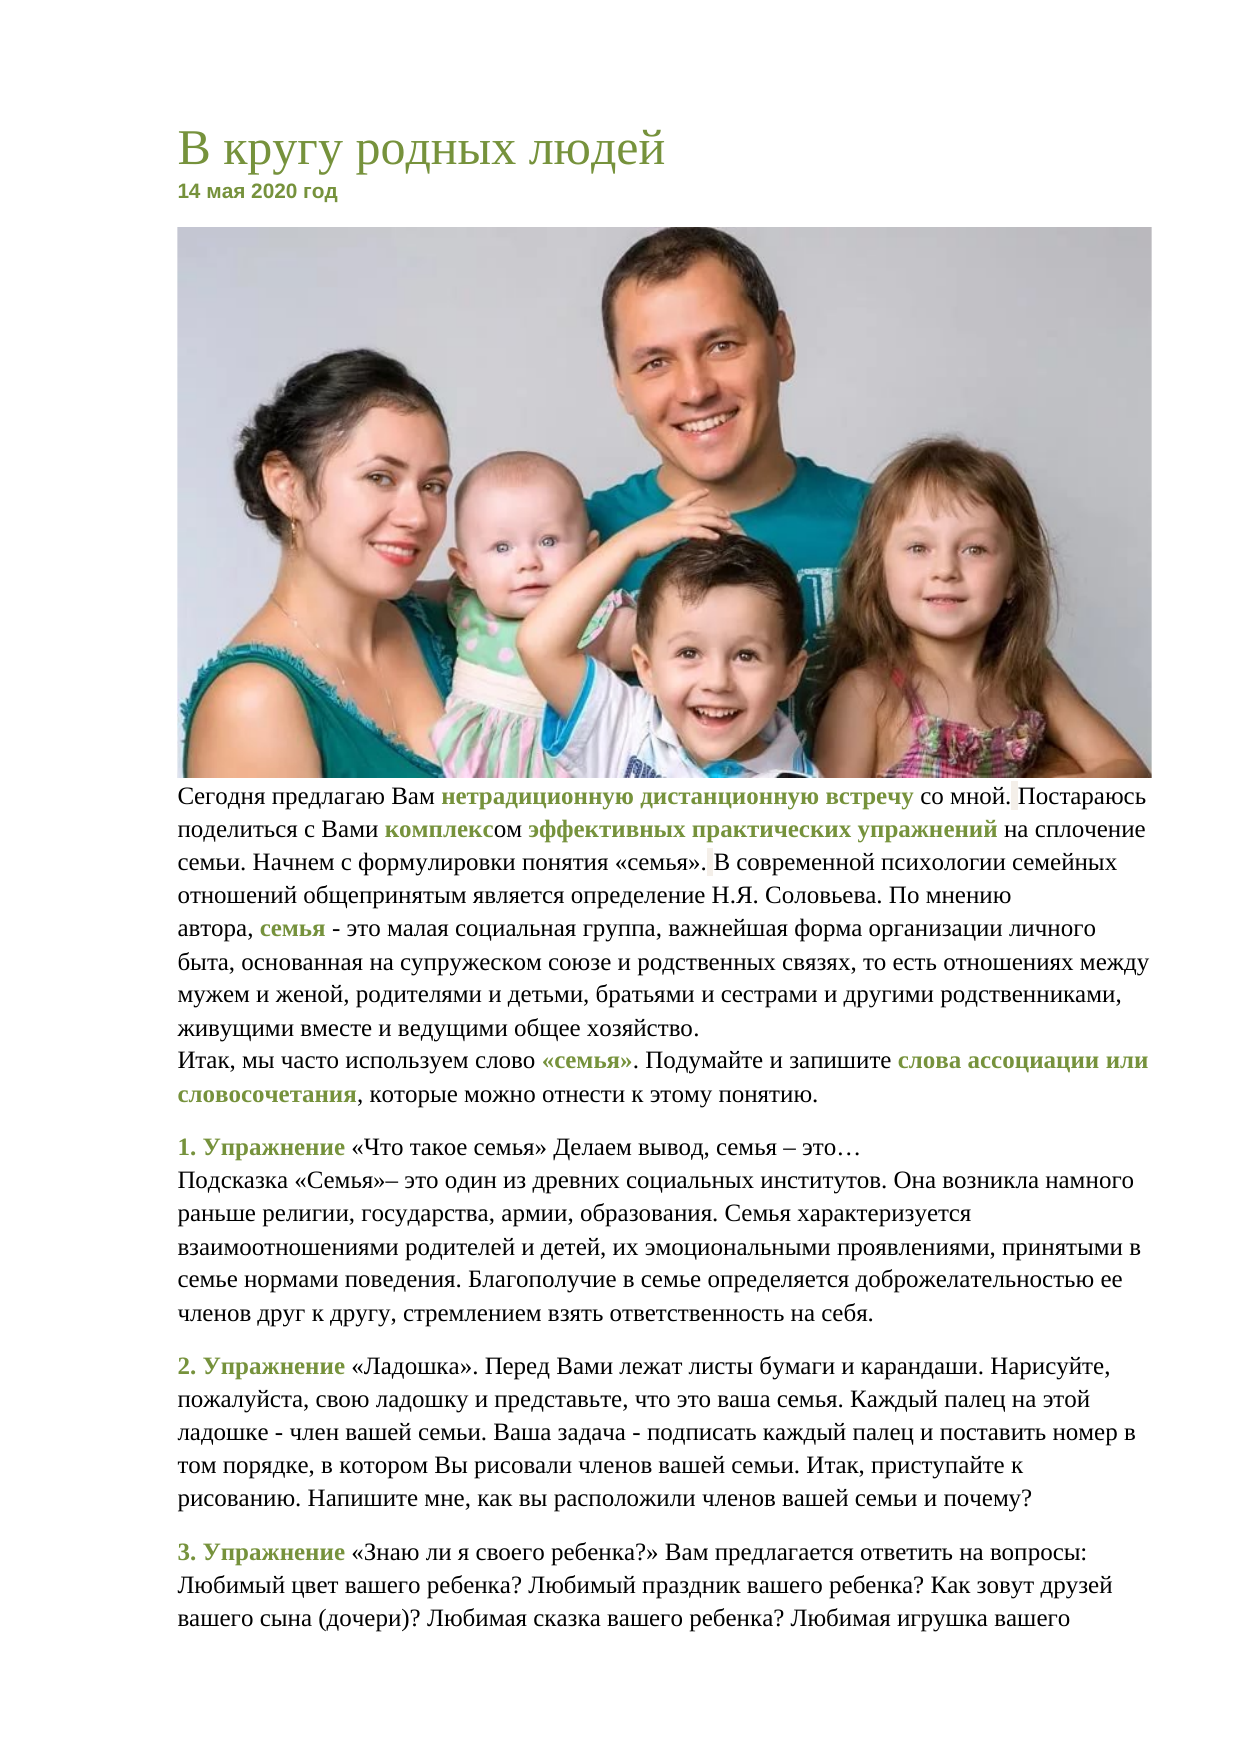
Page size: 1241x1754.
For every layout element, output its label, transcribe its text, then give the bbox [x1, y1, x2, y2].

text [177, 1537, 1152, 1632]
picture [177, 227, 1152, 778]
text 1. Упражнение «Что такое семья» Делаем вывод, семья – это… Подсказка «Семья»– это один из древних социальных институтов. Она возникла намного раньше религии, государства, армии, образования. Семья характеризуется взаимоотношениями родителей и детей, их эмоциональными проявлениями, принятыми в семье нормами поведения. Благополучие в семье определяется доброжелательностью ее членов друг к другу, стремлением взять ответственность на себя. [177, 1132, 1152, 1326]
text В кругу родных людей 14 мая 2020 год [177, 118, 1152, 203]
text 2. Упражнение «Ладошка». Перед Вами лежат листы бумаги и карандаши. Нарисуйте, пожалуйста, свою ладошку и представьте, что это ваша семья. Каждый палец на этой ладошке - член вашей семьи. Ваша задача - подписать каждый палец и поставить номер в том порядке, в котором Вы рисовали членов вашей семьи. Итак, приступайте к рисованию. Напишите мне, как вы расположили членов вашей семьи и почему? [177, 1351, 1152, 1512]
text Сегодня предлагаю Вам нетрадиционную дистанционную встречу со мной. Постараюсь поделиться с Вами комплексом эффективных практических упражнений на сплочение семьи. Начнем с формулировки понятия «семья». В современной психологии семейных отношений общепринятым является определение Н.Я. Соловьева. По мнению автора, семья - это малая социальная группа, важнейшая форма организации личного быта, основанная на супружеском союзе и родственных связях, то есть отношениях между мужем и женой, родителями и детьми, братьями и сестрами и другими родственниками, живущими вместе и ведущими общее хозяйство. Итак, мы часто используем слово «семья». Подумайте и запишите слова ассоциации или словосочетания, которые можно отнести к этому понятию. [177, 778, 1152, 1107]
